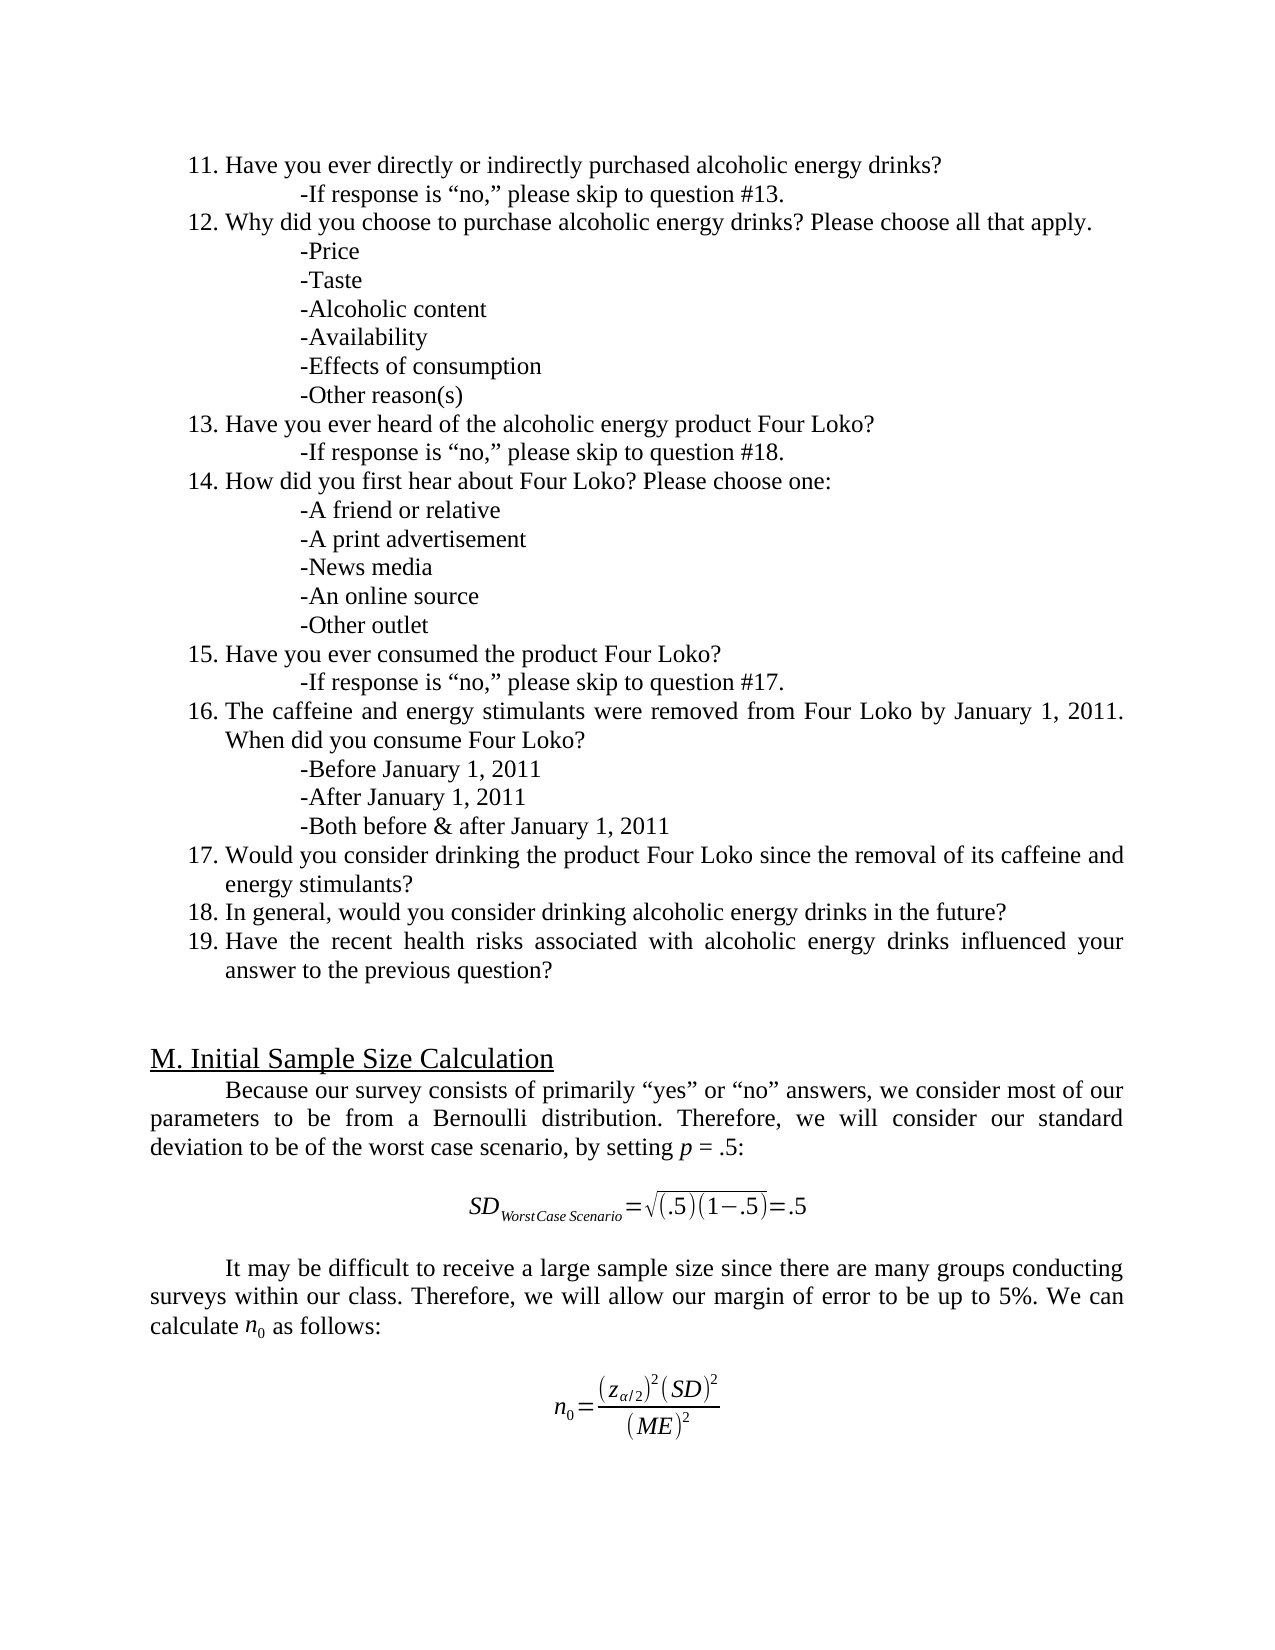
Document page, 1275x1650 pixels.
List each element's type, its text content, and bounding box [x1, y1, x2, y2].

text -News media [300, 552, 1125, 581]
text It may be difficult to receive a large sample size since there are many groups conducting surveys within our class. Therefore, we will allow our margin of error to be up to 5%. We can calculate as follows: [150, 1253, 1125, 1342]
text -After January 1, 2011 [300, 782, 1125, 811]
list In general, would you consider drinking alcoholic energy drinks in the future? [187, 897, 1125, 926]
text -Both before & after January 1, 2011 [300, 811, 1125, 840]
list The caffeine and energy stimulants were removed from Four Loko by January 1, 2011. When did you consume Four Loko? [187, 696, 1125, 754]
text -A friend or relative [300, 495, 1125, 524]
text -Effects of consumption [300, 351, 1125, 380]
text -If response is “no,” please skip to question #18. [300, 437, 1125, 466]
text -Alcoholic content [300, 294, 1125, 322]
list Why did you choose to purchase alcoholic energy drinks? Please choose all that apply. [187, 207, 1125, 236]
list Have the recent health risks associated with alcoholic energy drinks influenced your answer to the previous question? [187, 926, 1125, 984]
list Have you ever consumed the product Four Loko? [187, 639, 1125, 667]
text -Before January 1, 2011 [300, 754, 1125, 782]
list How did you first hear about Four Loko? Please choose one: [187, 466, 1125, 495]
text Because our survey consists of primarily “yes” or “no” answers, we consider most of our parameters to be from a Bernoulli distribution. Therefore, we will consider our standard deviation to be of the worst case scenario, by setting p = .5: [150, 1075, 1125, 1161]
text -Other outlet [300, 610, 1125, 639]
text -Price [300, 236, 1125, 265]
text -Availability [300, 322, 1125, 351]
text -An online source [300, 581, 1125, 610]
list Would you consider drinking the product Four Loko since the removal of its caffeine and energy stimulants? [187, 840, 1125, 897]
text -Other reason(s) [300, 380, 1125, 409]
text -If response is “no,” please skip to question #13. [300, 179, 1125, 207]
text M. Initial Sample Size Calculation [150, 1041, 1125, 1075]
list Have you ever heard of the alcoholic energy product Four Loko? [187, 409, 1125, 437]
list Have you ever directly or indirectly purchased alcoholic energy drinks? [187, 150, 1125, 179]
text -A print advertisement [300, 524, 1125, 552]
text -If response is “no,” please skip to question #17. [300, 667, 1125, 696]
text -Taste [300, 265, 1125, 294]
